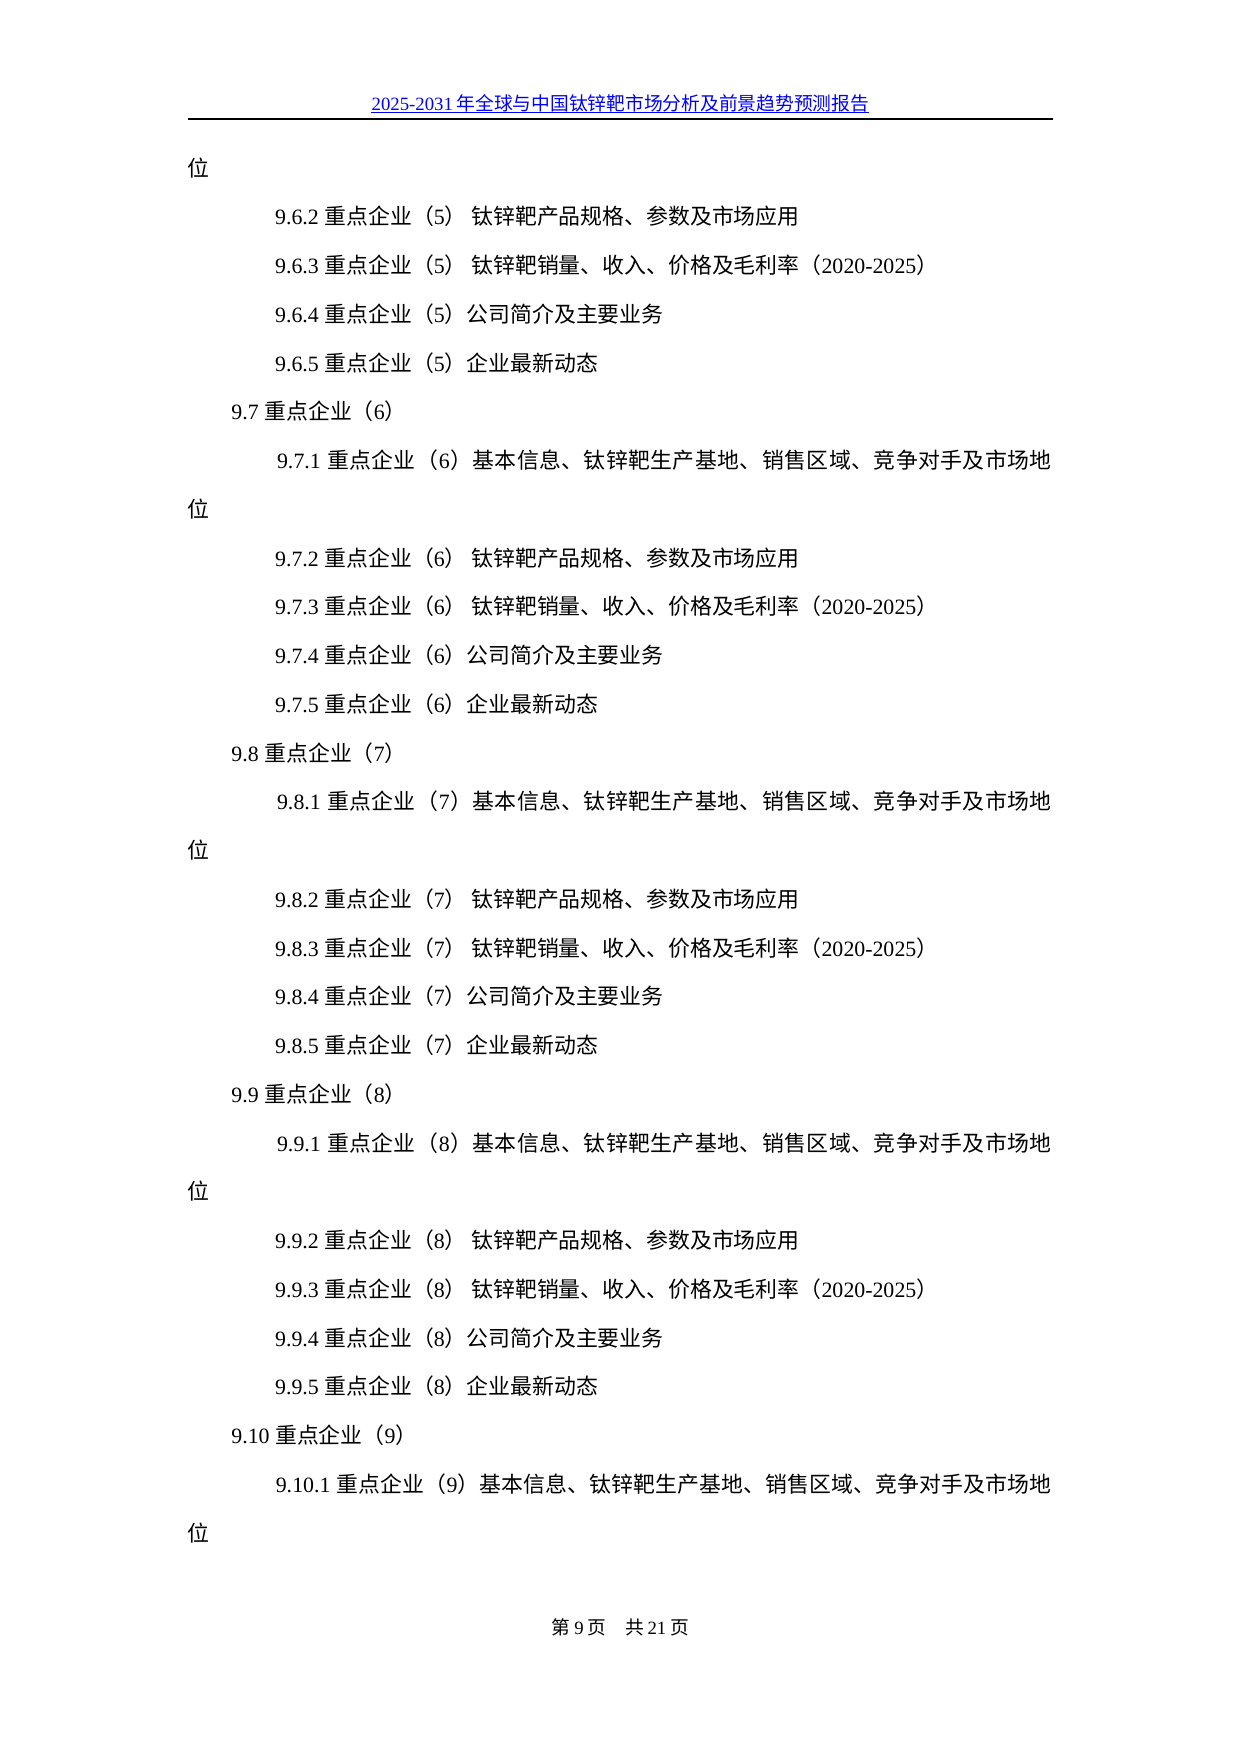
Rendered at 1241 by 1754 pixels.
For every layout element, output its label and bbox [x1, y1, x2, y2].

text [187, 150, 1053, 1548]
